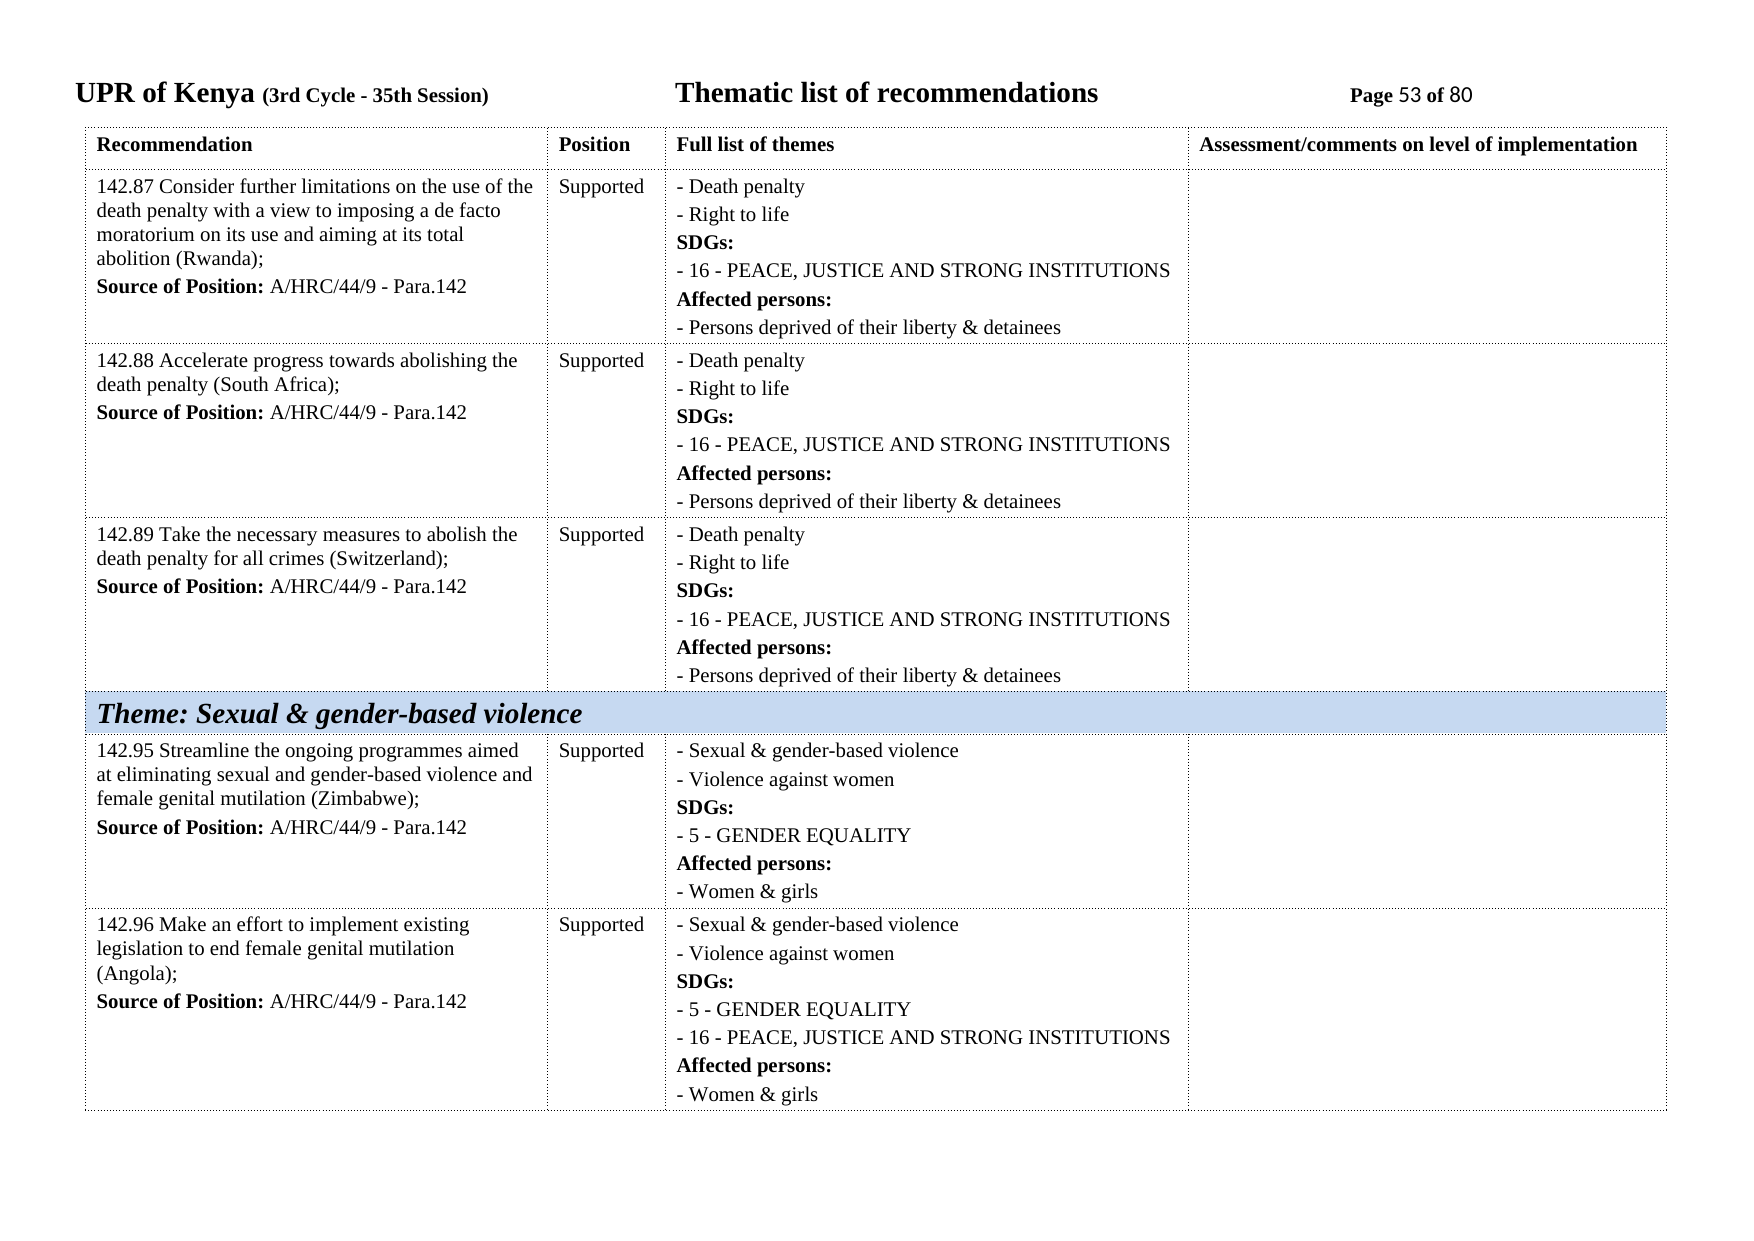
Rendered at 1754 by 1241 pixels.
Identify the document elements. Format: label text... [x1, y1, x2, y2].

table_cell Supported [547, 517, 665, 691]
table_header Full list of themes [665, 127, 1188, 169]
table_cell Supported [547, 908, 665, 1110]
table_header Position [547, 127, 665, 169]
table_cell - Sexual & gender-based violence - Violence against women SDGs: - 5 - GENDER EQUALITY Affected persons: - Women & girls [665, 734, 1188, 908]
table_cell 142.87 Consider further limitations on the use of the death penalty with a view to imposing a de facto moratorium on its use and aiming at its total abolition (Rwanda); Source of Position: A/HRC/44/9 - Para.142 [85, 169, 547, 343]
table_cell [1188, 734, 1666, 908]
table_cell 142.89 Take the necessary measures to abolish the death penalty for all crimes (Switzerland); Source of Position: A/HRC/44/9 - Para.142 [85, 517, 547, 691]
table_cell [1188, 169, 1666, 343]
table_cell Supported [547, 734, 665, 908]
table_header Assessment/comments on level of implementation [1188, 127, 1666, 169]
table_cell 142.96 Make an effort to implement existing legislation to end female genital mutilation (Angola); Source of Position: A/HRC/44/9 - Para.142 [85, 908, 547, 1110]
table_cell [1188, 517, 1666, 691]
table_header Recommendation [85, 127, 547, 169]
table_cell 142.88 Accelerate progress towards abolishing the death penalty (South Africa); Source of Position: A/HRC/44/9 - Para.142 [85, 343, 547, 517]
table_cell Supported [547, 343, 665, 517]
table_cell 142.95 Streamline the ongoing programmes aimed at eliminating sexual and gender-based violence and female genital mutilation (Zimbabwe); Source of Position: A/HRC/44/9 - Para.142 [85, 734, 547, 908]
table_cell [665, 169, 1188, 343]
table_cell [665, 908, 1188, 1110]
table_cell Supported [547, 169, 665, 343]
table_cell [1188, 908, 1666, 1110]
table_cell [1188, 343, 1666, 517]
table_cell Theme: Sexual & gender-based violence [85, 691, 1666, 733]
